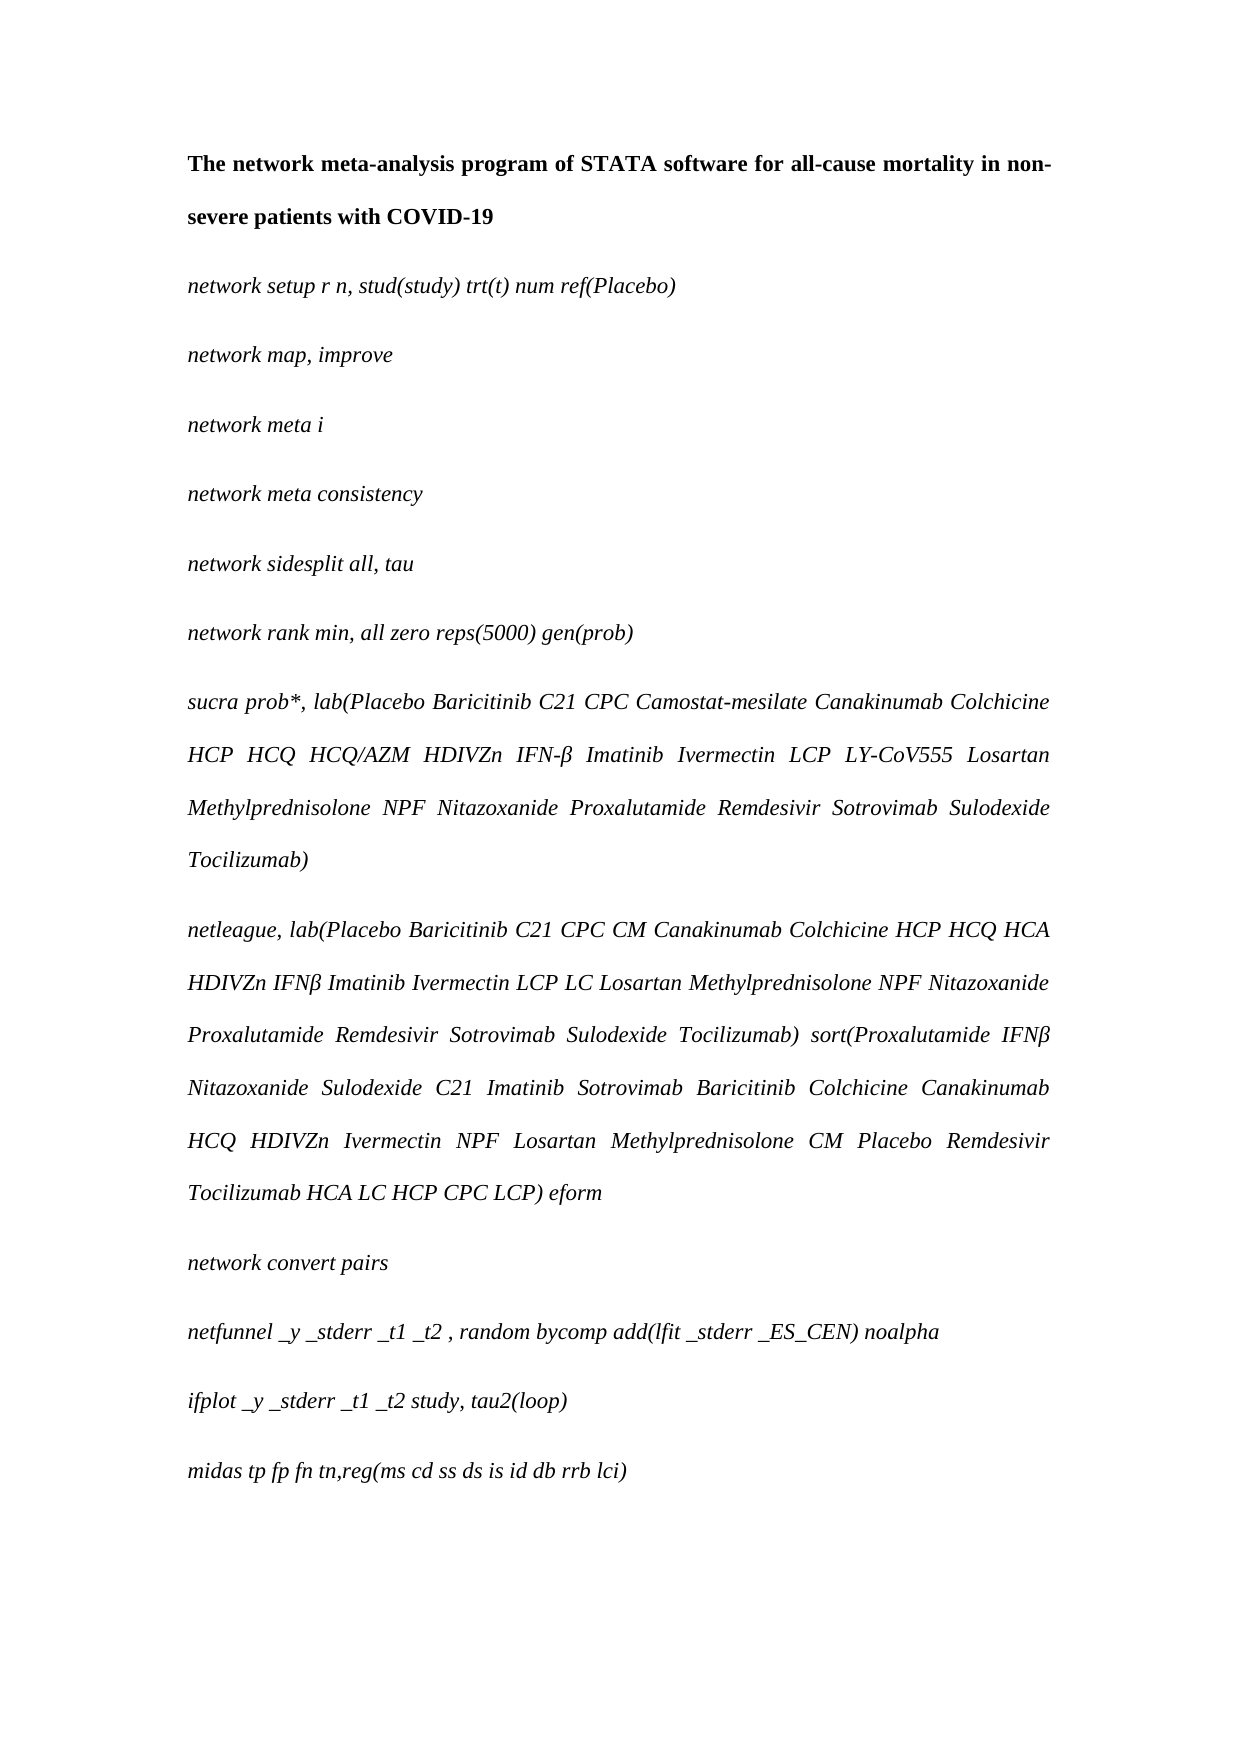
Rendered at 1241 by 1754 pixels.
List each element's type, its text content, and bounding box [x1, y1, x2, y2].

text sucra prob*, lab(Placebo Baricitinib C21 CPC Camostat-mesilate Canakinumab Colchicine HCP HCQ HCQ/AZM HDIVZn IFN-β Imatinib Ivermectin LCP LY-CoV555 Losartan Methylprednisolone NPF Nitazoxanide Proxalutamide Remdesivir Sotrovimab Sulodexide Tocilizumab) [187, 688, 1053, 873]
text network map, improve [187, 341, 1053, 368]
text network meta consistency [187, 480, 1053, 507]
text network convert pairs [187, 1249, 1053, 1275]
text midas tp fp fn tn,reg(ms cd ss ds is id db rrb lci) [187, 1457, 1053, 1483]
text network meta i [187, 411, 1053, 437]
text network rank min, all zero reps(5000) gen(prob) [187, 619, 1053, 645]
text The network meta-analysis program of STATA software for all-cause mortality in non-severe patients with COVID-19 [187, 150, 1053, 229]
text network sidesplit all, tau [187, 549, 1053, 576]
text netleague, lab(Placebo Baricitinib C21 CPC CM Canakinumab Colchicine HCP HCQ HCA HDIVZn IFNβ Imatinib Ivermectin LCP LC Losartan Methylprednisolone NPF Nitazoxanide Proxalutamide Remdesivir Sotrovimab Sulodexide Tocilizumab) sort(Proxalutamide IFNβ Nitazoxanide Sulodexide C21 Imatinib Sotrovimab Baricitinib Colchicine Canakinumab HCQ HDIVZn Ivermectin NPF Losartan Methylprednisolone CM Placebo Remdesivir Tocilizumab HCA LC HCP CPC LCP) eform [187, 916, 1053, 1206]
text network setup r n, stud(study) trt(t) num ref(Placebo) [187, 272, 1053, 298]
text netfunnel _y _stderr _t1 _t2 , random bycomp add(lfit _stderr _ES_CEN) noalpha [187, 1318, 1053, 1344]
text ifplot _y _stderr _t1 _t2 study, tau2(loop) [187, 1387, 1053, 1414]
